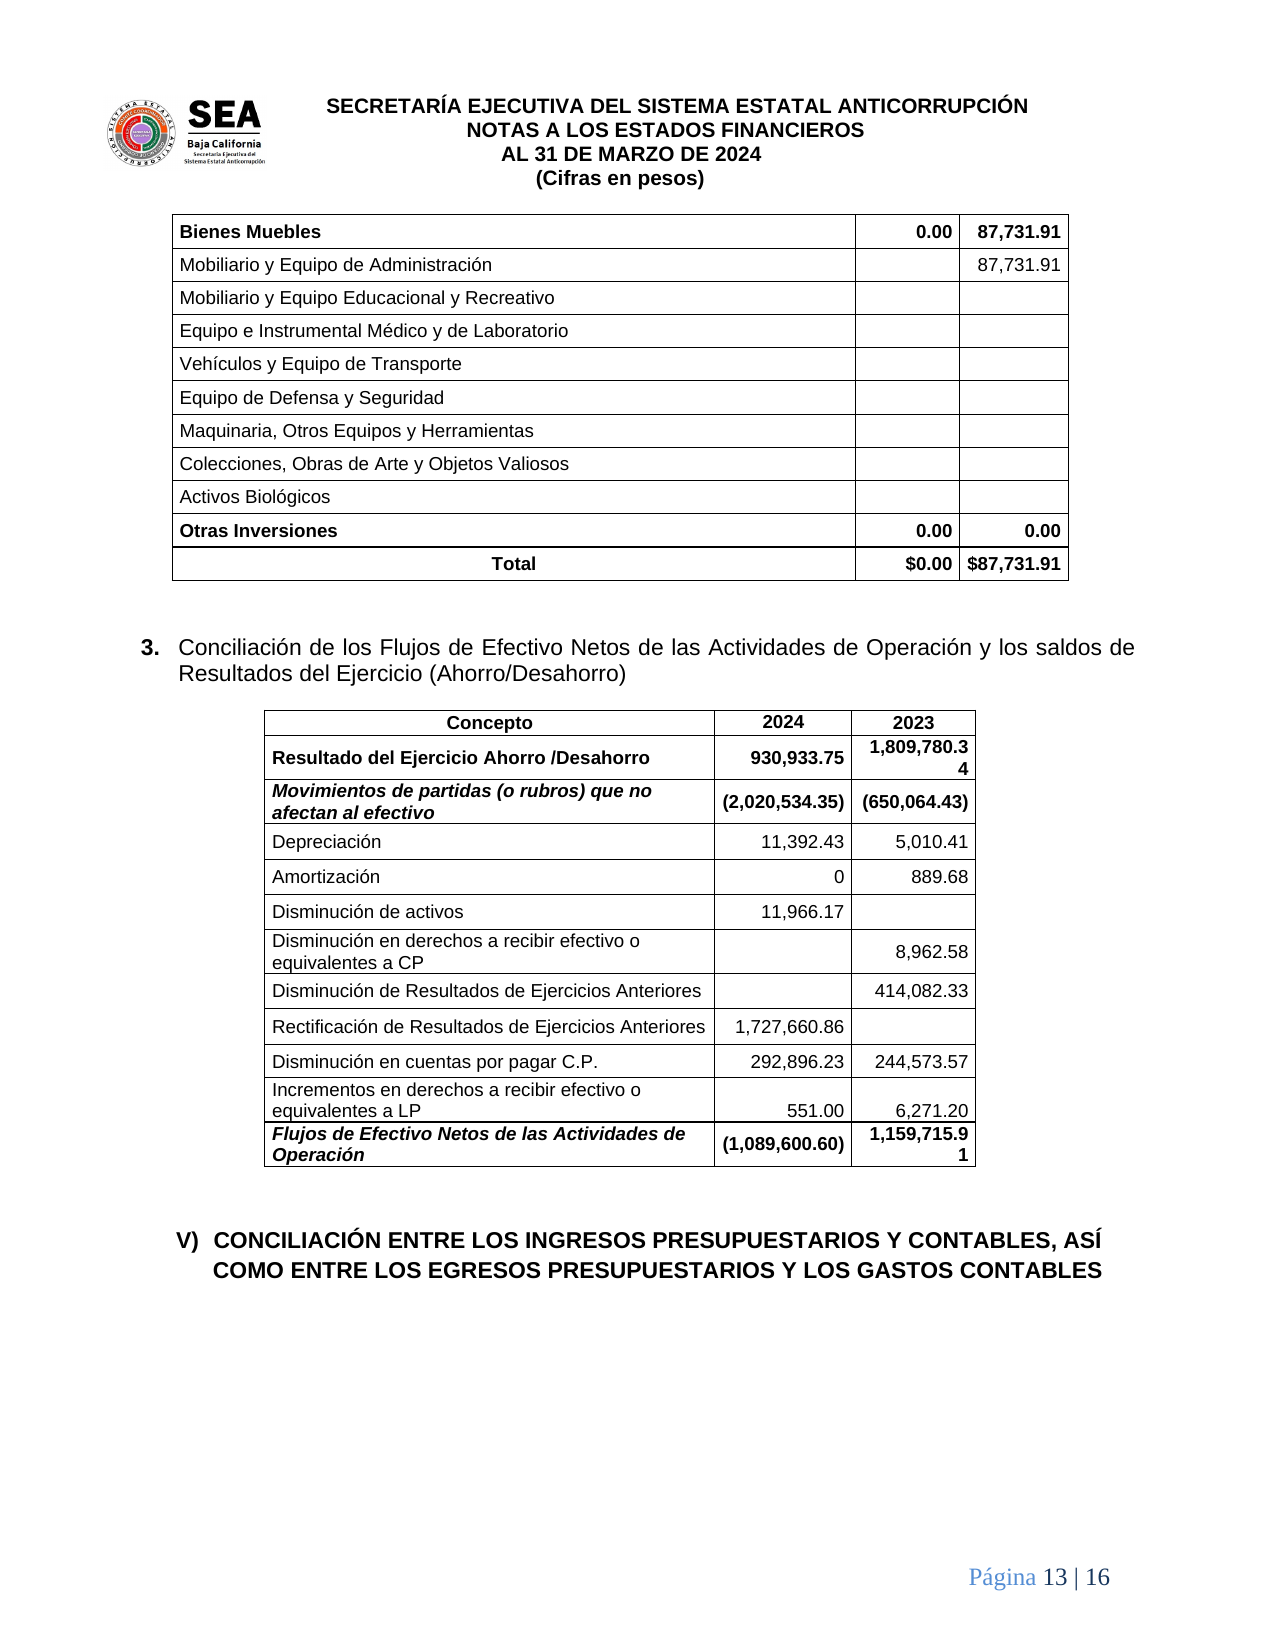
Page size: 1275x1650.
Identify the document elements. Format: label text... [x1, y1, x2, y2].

table_cell [960, 448, 1068, 480]
table_cell Mobiliario y Equipo de Administración [173, 249, 855, 281]
table_cell 0 [715, 860, 851, 894]
table_cell [960, 282, 1068, 314]
table_cell 292,896.23 [715, 1045, 851, 1077]
table_cell Disminución en derechos a recibir efectivo o equivalentes a CP [265, 930, 714, 973]
table_cell $87,731.91 [960, 548, 1068, 580]
table_cell Bienes Muebles [173, 215, 855, 247]
table_cell [856, 415, 959, 447]
table_cell Vehículos y Equipo de Transporte [173, 348, 855, 380]
picture [103, 95, 267, 171]
table_cell Otras Inversiones [173, 514, 855, 546]
table_cell [852, 895, 975, 929]
table_cell 6,271.20 [852, 1078, 975, 1121]
table_cell 0.00 [856, 514, 959, 546]
table_cell (650,064.43) [852, 780, 975, 823]
table_cell Mobiliario y Equipo Educacional y Recreativo [173, 282, 855, 314]
table_cell [856, 481, 959, 513]
table_cell [856, 381, 959, 413]
table_cell Maquinaria, Otros Equipos y Herramientas [173, 415, 855, 447]
table_cell 1,809,780.34 [852, 736, 975, 779]
table_cell [856, 315, 959, 347]
table_cell [960, 481, 1068, 513]
table_cell Equipo de Defensa y Seguridad [173, 381, 855, 413]
table_cell [856, 249, 959, 281]
table_cell Disminución en cuentas por pagar C.P. [265, 1045, 714, 1077]
table_cell 244,573.57 [852, 1045, 975, 1077]
table_cell Movimientos de partidas (o rubros) que no afectan al efectivo [265, 780, 714, 823]
table_cell Equipo e Instrumental Médico y de Laboratorio [173, 315, 855, 347]
table_cell Flujos de Efectivo Netos de las Actividades de Operación [265, 1123, 714, 1166]
table_cell Disminución de activos [265, 895, 714, 929]
table_cell 930,933.75 [715, 736, 851, 779]
table_cell 11,392.43 [715, 824, 851, 859]
table_cell 0.00 [960, 514, 1068, 546]
table_header 2024 [715, 711, 851, 735]
table_header 2023 [852, 711, 975, 735]
table_cell [856, 448, 959, 480]
table_cell 87,731.91 [960, 215, 1068, 247]
table_cell 1,727,660.86 [715, 1009, 851, 1044]
list Conciliación de los Flujos de Efectivo Netos de las Actividades de Operación y los saldos de Resultados del Ejercicio (Ahorro/Desahorro) [141, 634, 1137, 687]
table_cell [856, 348, 959, 380]
table_cell 87,731.91 [960, 249, 1068, 281]
table_cell (1,089,600.60) [715, 1123, 851, 1166]
table_cell [960, 381, 1068, 413]
table_cell Rectificación de Resultados de Ejercicios Anteriores [265, 1009, 714, 1044]
table_cell 1,159,715.91 [852, 1123, 975, 1166]
table_cell 11,966.17 [715, 895, 851, 929]
table_cell [715, 974, 851, 1008]
table_cell Activos Biológicos [173, 481, 855, 513]
table_cell Disminución de Resultados de Ejercicios Anteriores [265, 974, 714, 1008]
table_cell [715, 930, 851, 973]
table_cell $0.00 [856, 548, 959, 580]
table_cell [856, 282, 959, 314]
table_cell [852, 1009, 975, 1044]
table_header Concepto [265, 711, 714, 735]
list CONCILIACIÓN ENTRE LOS INGRESOS PRESUPUESTARIOS Y CONTABLES, ASÍ COMO ENTRE LOS EGRESOS PRESUPUESTARIOS Y LOS GASTOS CONTABLES [141, 1227, 1137, 1284]
table_cell (2,020,534.35) [715, 780, 851, 823]
table_cell Total [173, 548, 855, 580]
table_cell [960, 348, 1068, 380]
table_cell Incrementos en derechos a recibir efectivo o equivalentes a LP [265, 1078, 714, 1121]
table_cell Depreciación [265, 824, 714, 859]
table_cell 5,010.41 [852, 824, 975, 859]
table_cell 8,962.58 [852, 930, 975, 973]
table_cell 414,082.33 [852, 974, 975, 1008]
table_cell [960, 415, 1068, 447]
table_cell Amortización [265, 860, 714, 894]
table_cell [960, 315, 1068, 347]
table_cell Resultado del Ejercicio Ahorro /Desahorro [265, 736, 714, 779]
table_cell 0.00 [856, 215, 959, 247]
table_cell 889.68 [852, 860, 975, 894]
table_cell Colecciones, Obras de Arte y Objetos Valiosos [173, 448, 855, 480]
table_cell 551.00 [715, 1078, 851, 1121]
